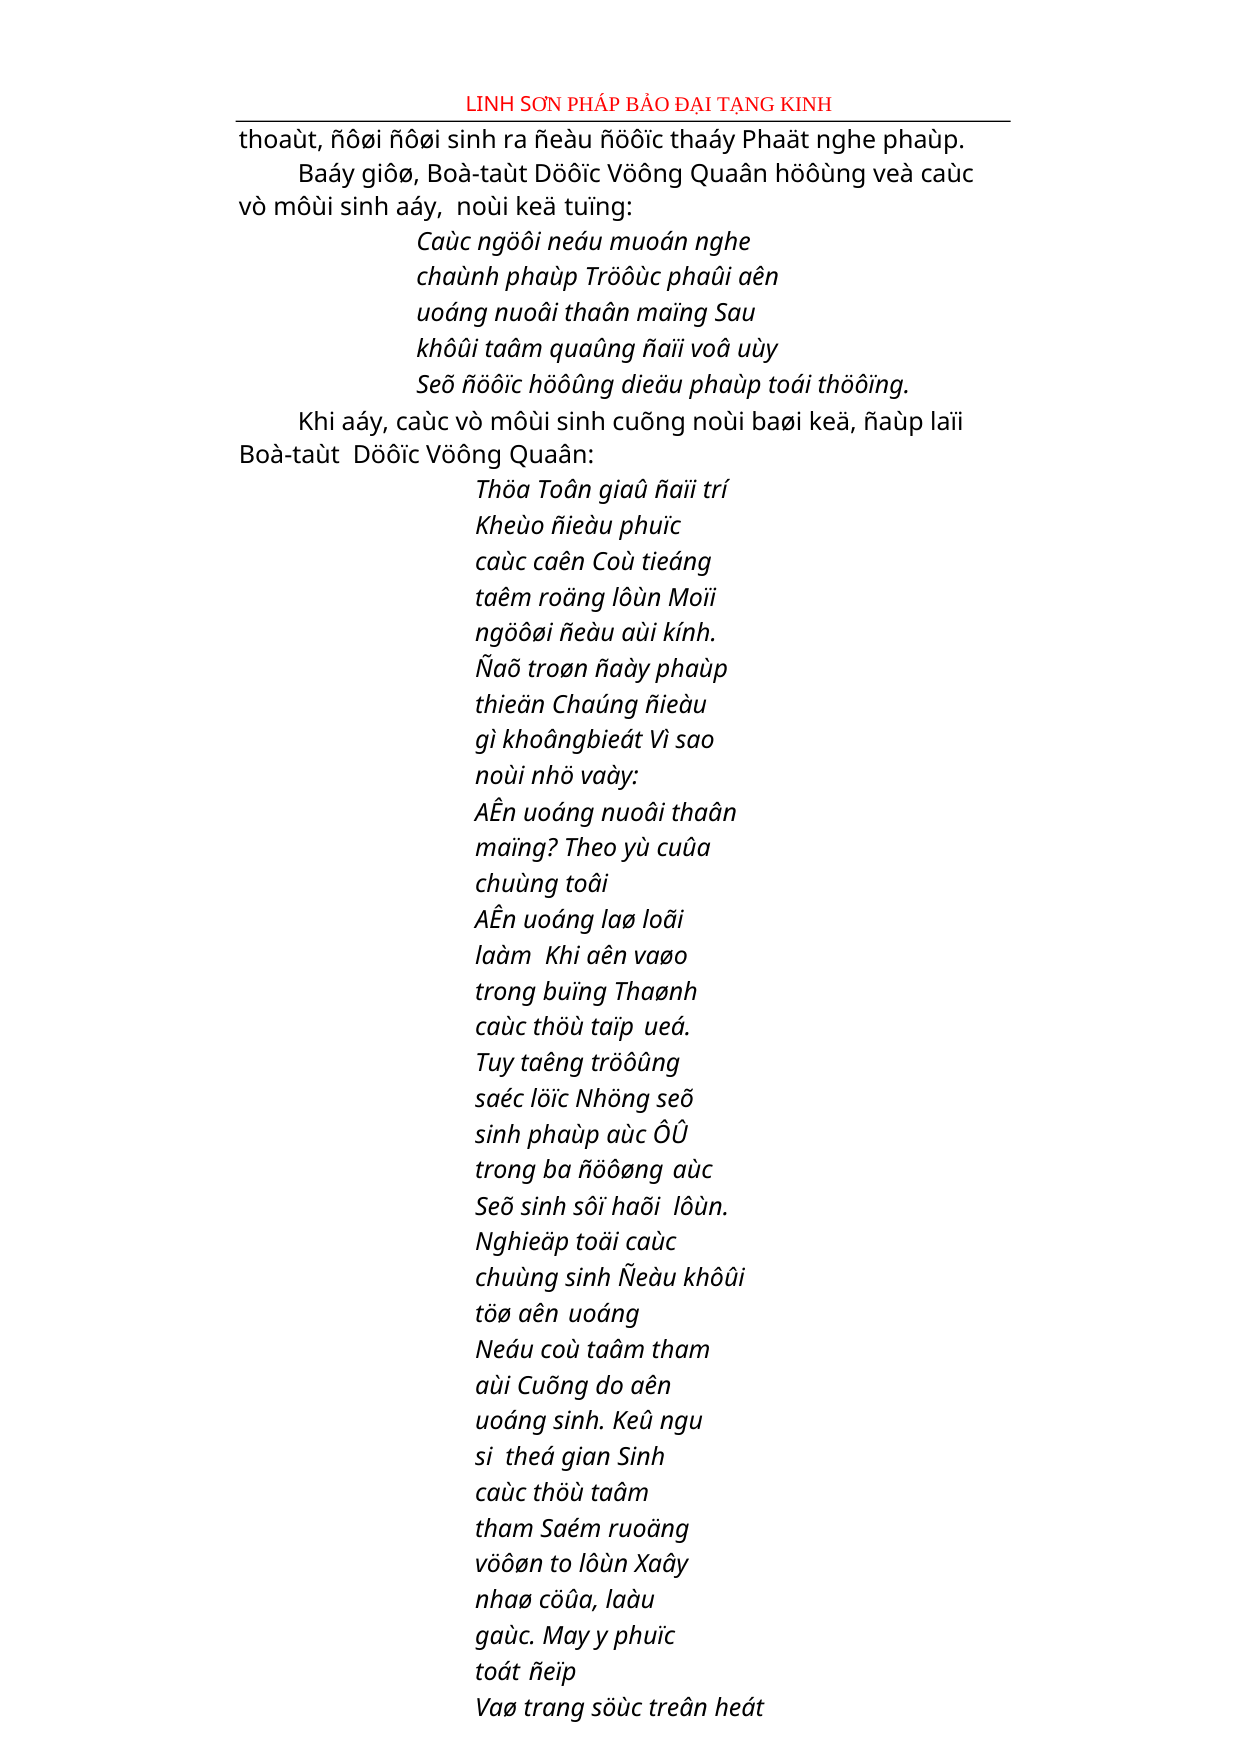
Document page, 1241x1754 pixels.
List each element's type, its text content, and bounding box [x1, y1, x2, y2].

text Thöa Toân giaû ñaïi trí Kheùo ñieàu phuïc caùc caên Coù tieáng taêm roäng lôùn Moïi ngöôøi ñeàu aùi kính. Ñaõ troøn ñaày phaùp thieän Chaúng ñieàu gì khoângbieát Vì sao noùi nhö vaày: [475, 472, 734, 792]
text Vaø trang söùc treân heát [475, 1690, 1065, 1724]
text Neáu coù taâm tham aùi Cuõng do aên uoáng sinh. Keû ngu si theá gian Sinh caùc thöù taâm tham Saém ruoäng vöôøn to lôùn Xaây nhaø cöûa, laàu gaùc. May y phuïc toát ñeïp [475, 1332, 712, 1687]
text Seõ ñöôïc höôûng dieäu phaùp toái thöôïng. [416, 366, 1065, 401]
text thoaùt, ñôøi ñôøi sinh ra ñeàu ñöôïc thaáy Phaät nghe phaùp. [239, 117, 1065, 156]
text AÊn uoáng laø loãi laàm Khi aên vaøo trong buïng Thaønh caùc thöù taïp ueá. [475, 902, 712, 1043]
text LINH SƠN PHÁP BẢO ĐẠI TẠNG KINH [465, 89, 1065, 117]
text Khi aáy, caùc vò môùi sinh cuõng noùi baøi keä, ñaùp laïi Boà-taùt Döôïc Vöông Quaân: [239, 404, 970, 471]
text Baáy giôø, Boà-taùt Döôïc Vöông Quaân höôùng veà caùc vò môùi sinh aáy, noùi keä tuïng: [239, 156, 992, 223]
text Tuy taêng tröôûng saéc löïc Nhöng seõ sinh phaùp aùc ÔÛ trong ba ñöôøng aùc [475, 1045, 725, 1186]
text Seõ sinh sôï haõi lôùn. Nghieäp toäi caùc chuùng sinh Ñeàu khôûi töø aên uoáng [475, 1188, 746, 1329]
text Caùc ngöôi neáu muoán nghe chaùnh phaùp Tröôùc phaûi aên uoáng nuoâi thaân maïng Sau khôûi taâm quaûng ñaïi voâ uùy [416, 223, 822, 364]
text AÊn uoáng nuoâi thaân maïng? Theo yù cuûa chuùng toâi [475, 794, 752, 900]
